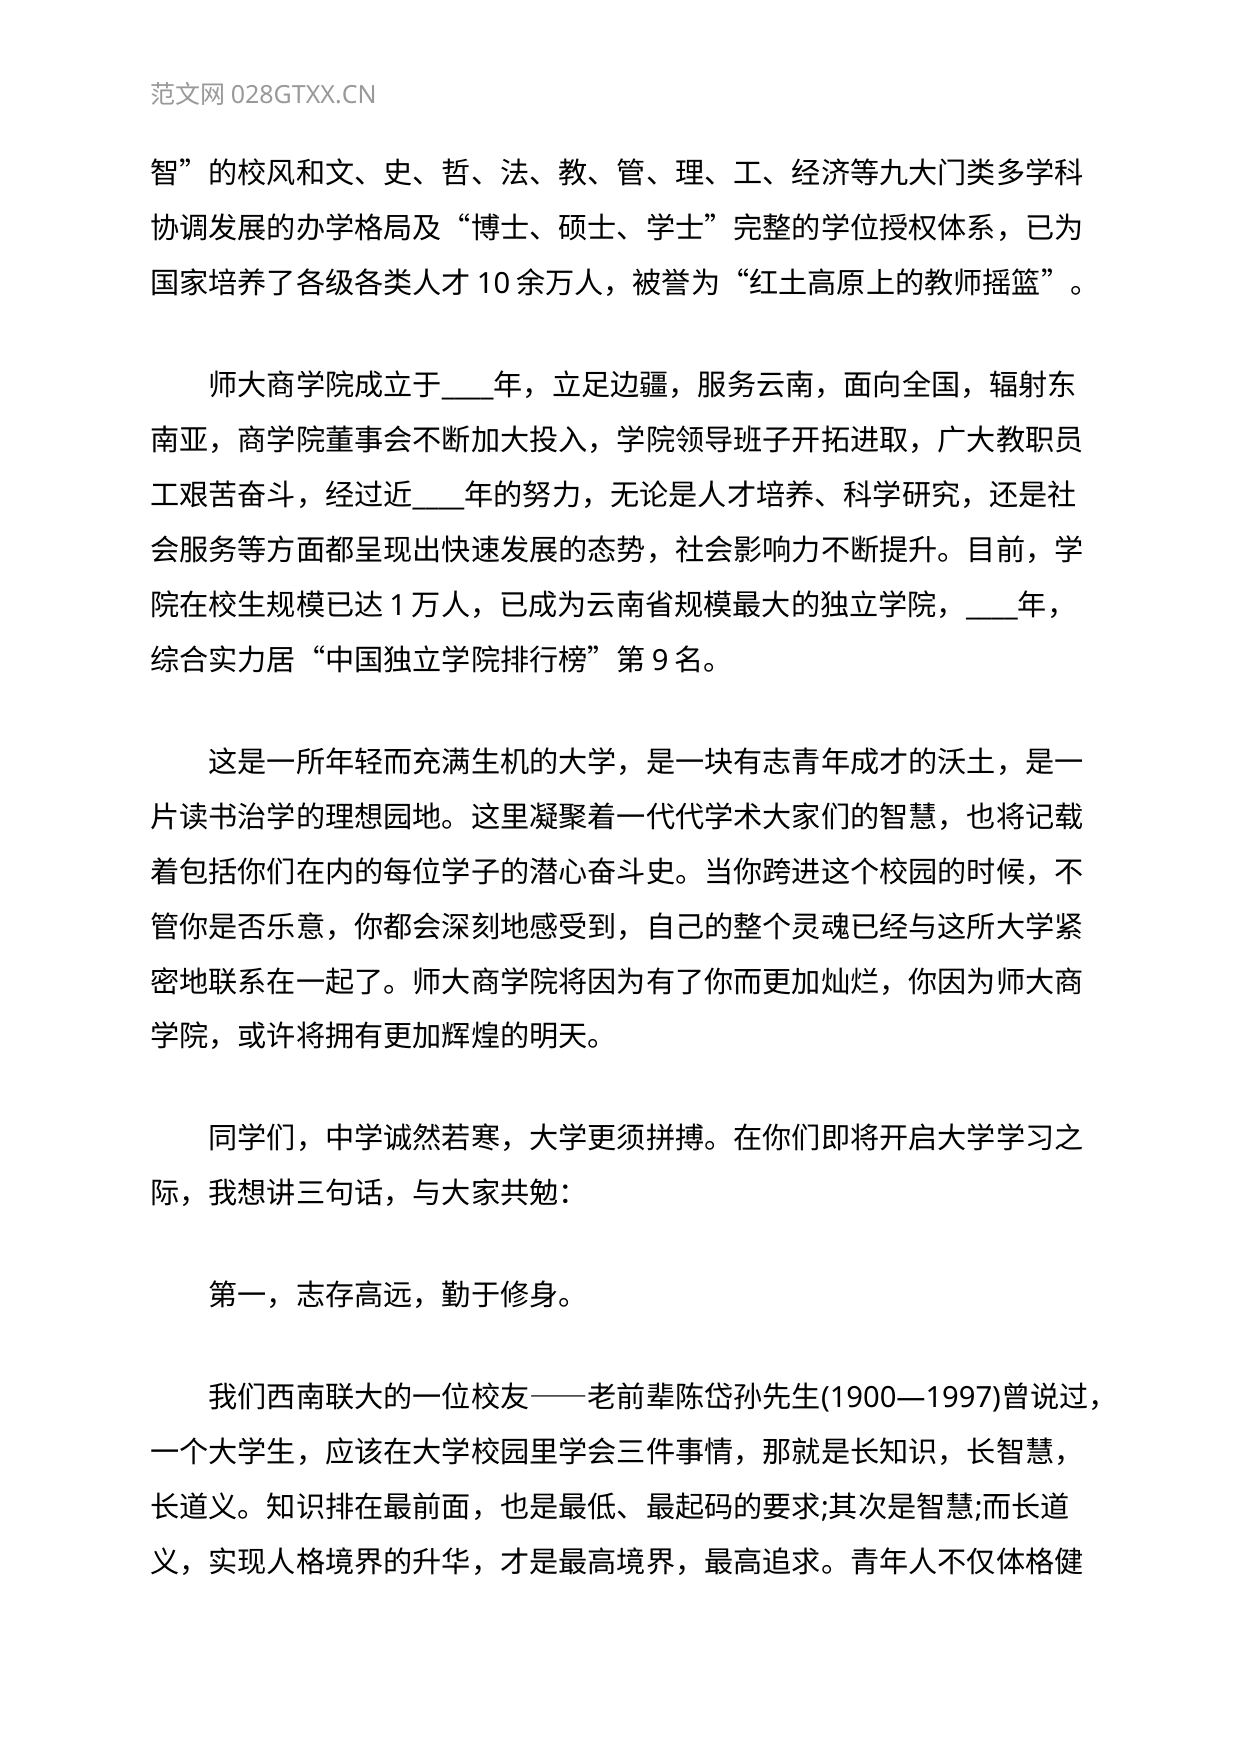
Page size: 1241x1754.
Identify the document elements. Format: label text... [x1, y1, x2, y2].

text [150, 150, 1090, 302]
text 同学们，中学诚然若寒，大学更须拼搏。在你们即将开启大学学习之际，我想讲三句话，与大家共勉： [150, 1115, 1090, 1212]
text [150, 1373, 1090, 1580]
text 师大商学院成立于____年，立足边疆，服务云南，面向全国，辐射东南亚，商学院董事会不断加大投入，学院领导班子开拓进取，广大教职员工艰苦奋斗，经过近____年的努力，无论是人才培养、科学研究，还是社会服务等方面都呈现出快速发展的态势，社会影响力不断提升。目前，学院在校生规模已达1万人，已成为云南省规模最大的独立学院，____年，综合实力居“中国独立学院排行榜”第9名。 [150, 362, 1090, 679]
text 第一，志存高远，勤于修身。 [150, 1271, 1090, 1314]
text 这是一所年轻而充满生机的大学，是一块有志青年成才的沃土，是一片读书治学的理想园地。这里凝聚着一代代学术大家们的智慧，也将记载着包括你们在内的每位学子的潜心奋斗史。当你跨进这个校园的时候，不管你是否乐意，你都会深刻地感受到，自己的整个灵魂已经与这所大学紧密地联系在一起了。师大商学院将因为有了你而更加灿烂，你因为师大商学院，或许将拥有更加辉煌的明天。 [150, 738, 1090, 1055]
